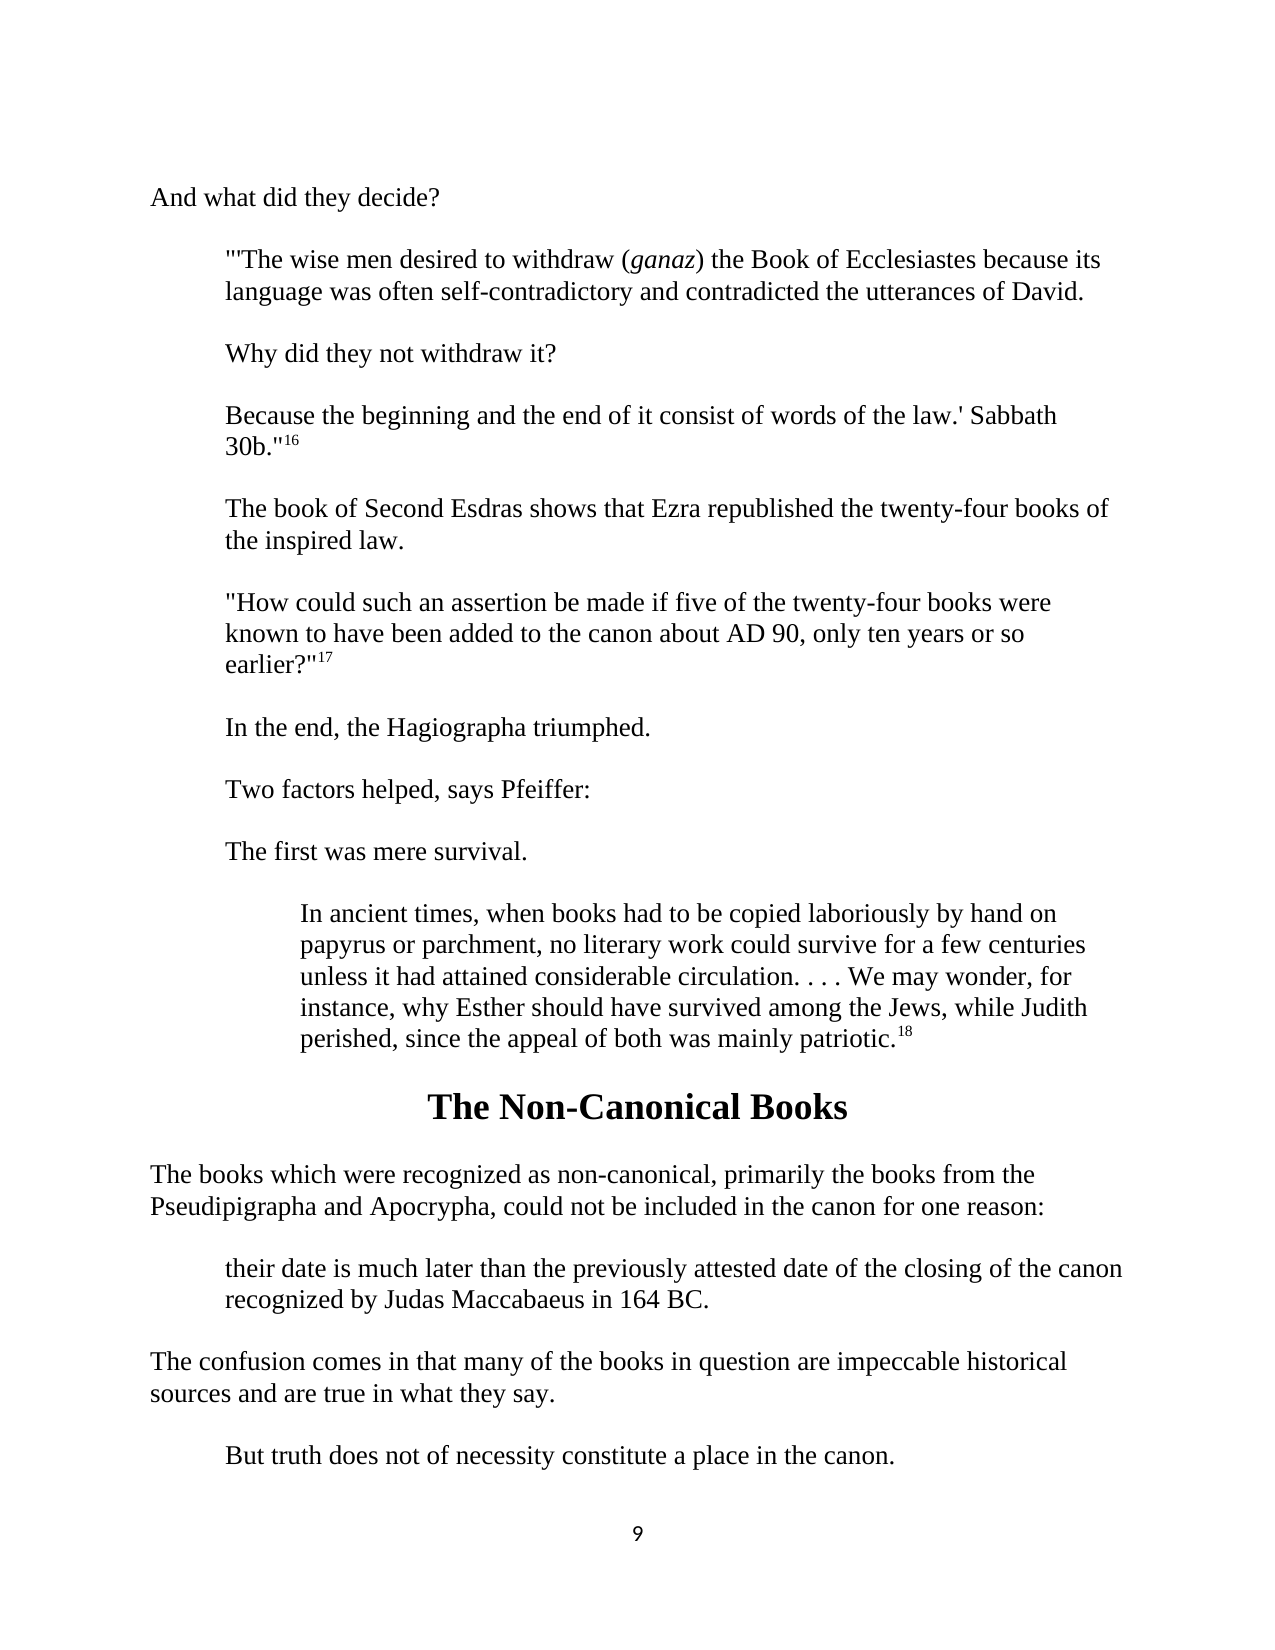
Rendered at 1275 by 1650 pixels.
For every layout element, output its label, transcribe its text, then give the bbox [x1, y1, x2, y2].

text Because the beginning and the end of it consist of words of the law.' Sabbath 30b."16 [225, 399, 1125, 461]
text The books which were recognized as non-canonical, primarily the books from the Pseudipigrapha and Apocrypha, could not be included in the canon for one reason: [150, 1159, 1125, 1221]
text The Non-Canonical Books [150, 1084, 1125, 1127]
text And what did they decide? [150, 181, 1125, 212]
text Why did they not withdraw it? [225, 337, 1125, 368]
text In ancient times, when books had to be copied laboriously by hand on papyrus or parchment, no literary work could survive for a few centuries unless it had attained considerable circulation. . . . We may wonder, for instance, why Esther should have survived among the Jews, while Judith perished, since the appeal of both was mainly patriotic.18 [300, 897, 1125, 1053]
text But truth does not of necessity constitute a place in the canon. [225, 1439, 1125, 1470]
text The book of Second Esdras shows that Ezra republished the twenty-four books of the inspired law. [225, 493, 1125, 555]
text In the end, the Hagiographa triumphed. [225, 711, 1125, 742]
text The first was mere survival. [225, 835, 1125, 866]
text The confusion comes in that many of the books in question are impeccable historical sources and are true in what they say. [150, 1346, 1125, 1408]
text "'The wise men desired to withdraw (ganaz) the Book of Ecclesiastes because its language was often self-contradictory and contradicted the utterances of David. [225, 243, 1125, 306]
text Two factors helped, says Pfeiffer: [225, 773, 1125, 804]
text "How could such an assertion be made if five of the twenty-four books were known to have been added to the canon about AD 90, only ten years or so earlier?"17 [225, 586, 1125, 679]
text their date is much later than the previously attested date of the closing of the canon recognized by Judas Maccabaeus in 164 BC. [225, 1252, 1125, 1314]
